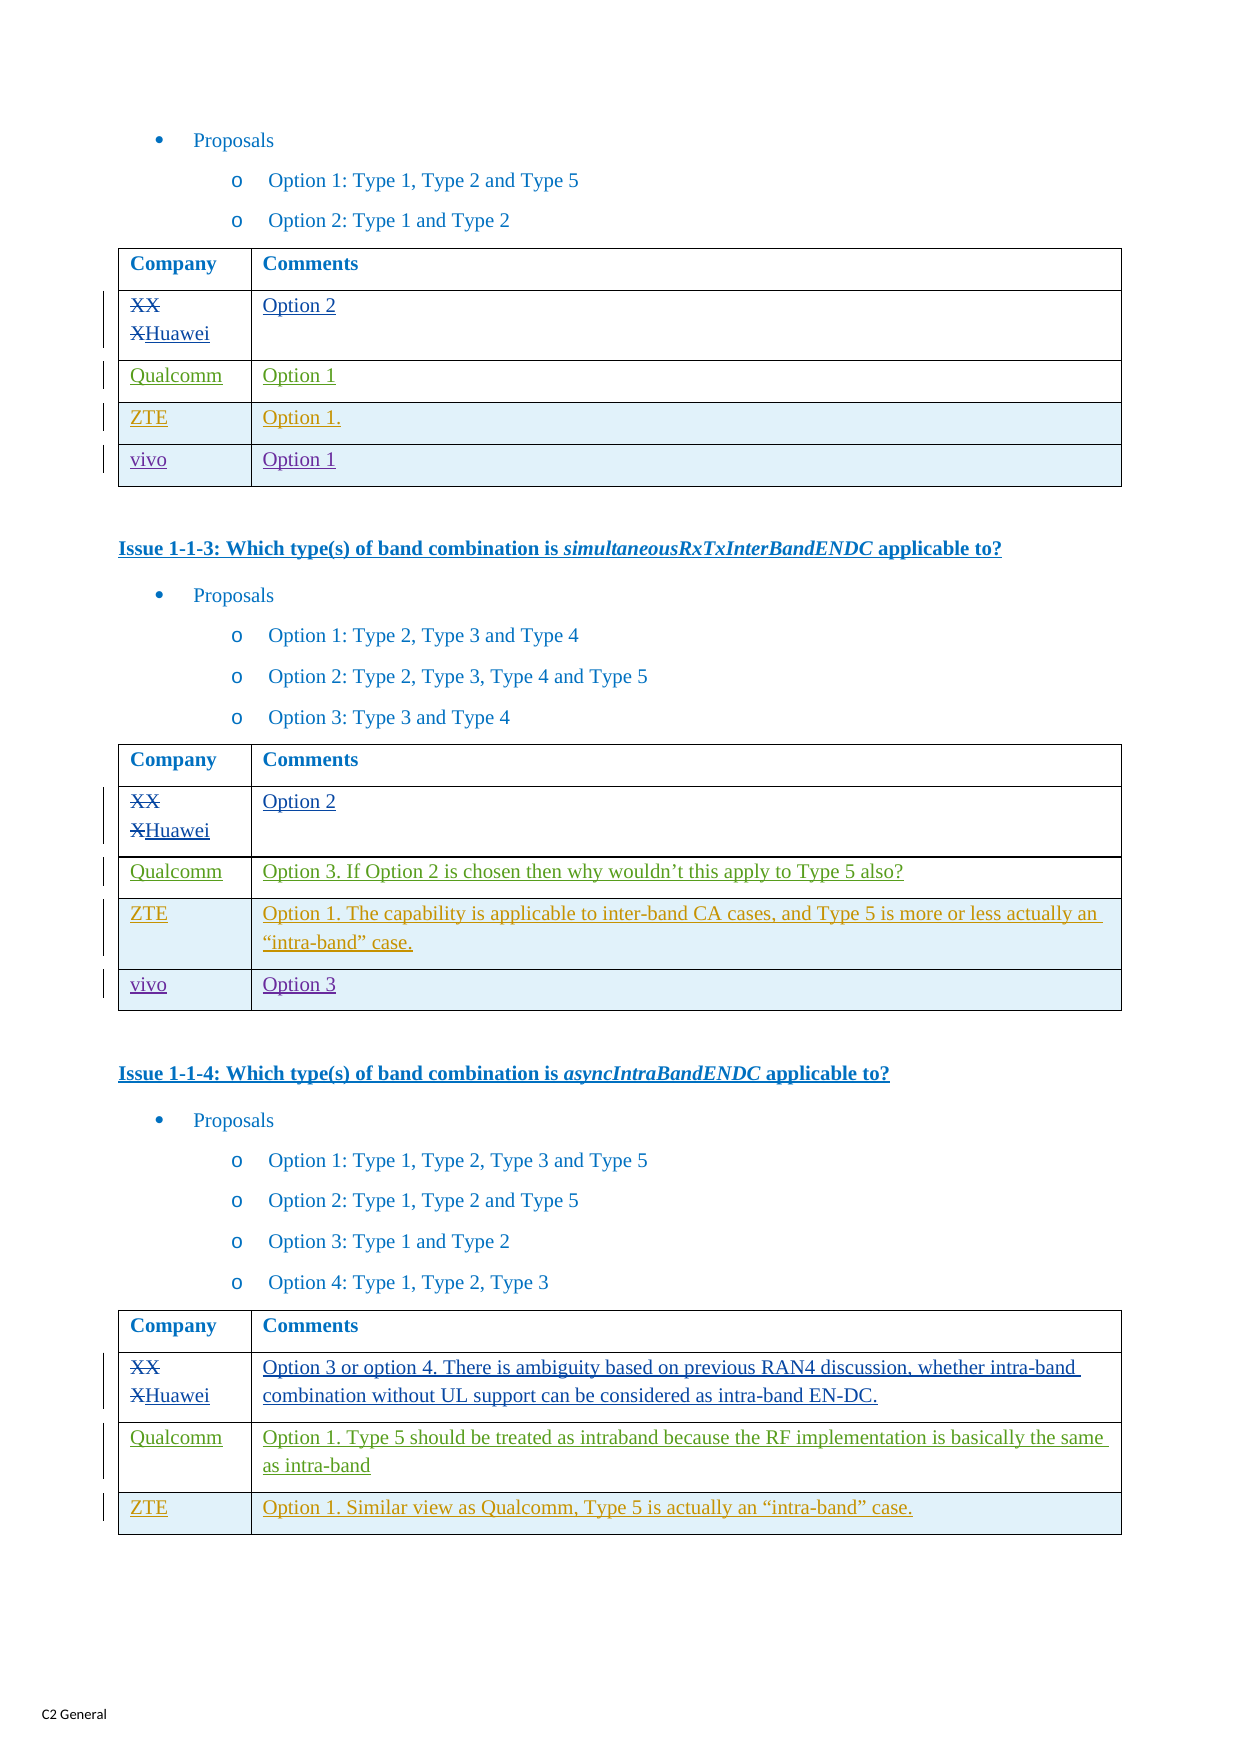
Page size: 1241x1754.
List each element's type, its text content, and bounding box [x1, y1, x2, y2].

text Issue 1-1-4: Which type(s) of band combination is asyncIntraBandENDC applicable to? [118, 1058, 1122, 1087]
list Option 3: Type 1 and Type 2 [231, 1228, 1122, 1256]
table_header Company [119, 745, 251, 786]
table_cell [252, 1423, 1121, 1492]
table_header Comments [252, 1311, 1121, 1352]
table_cell [119, 291, 251, 360]
list Option 1: Type 1, Type 2, Type 3 and Type 5 [231, 1146, 1122, 1175]
table_cell [252, 858, 1121, 898]
table_cell [252, 787, 1121, 856]
list Option 3: Type 3 and Type 4 [231, 703, 1122, 732]
table_cell [119, 787, 251, 856]
table_header Comments [252, 249, 1121, 290]
table_header Company [119, 249, 251, 290]
text Issue 1-1-3: Which type(s) of band combination is simultaneousRxTxInterBandENDC applicable to? [118, 534, 1122, 562]
list Option 1: Type 1, Type 2 and Type 5 [231, 166, 1122, 195]
table_cell [119, 1423, 251, 1492]
list Option 2: Type 1, Type 2 and Type 5 [231, 1187, 1122, 1216]
table_header Company [119, 1311, 251, 1352]
list Proposals [156, 1106, 1122, 1134]
list Option 2: Type 2, Type 3, Type 4 and Type 5 [231, 663, 1122, 691]
list Option 2: Type 1 and Type 2 [231, 207, 1122, 236]
list Option 1: Type 2, Type 3 and Type 4 [231, 622, 1122, 650]
list Option 4: Type 1, Type 2, Type 3 [231, 1269, 1122, 1297]
table_header Comments [252, 745, 1121, 786]
table_cell [119, 1353, 251, 1422]
list Proposals [156, 581, 1122, 609]
list Proposals [156, 126, 1122, 154]
table_cell [252, 361, 1121, 402]
table_cell [252, 291, 1121, 360]
table_cell [119, 858, 251, 898]
table_cell [252, 1353, 1121, 1422]
table_cell [119, 361, 251, 402]
